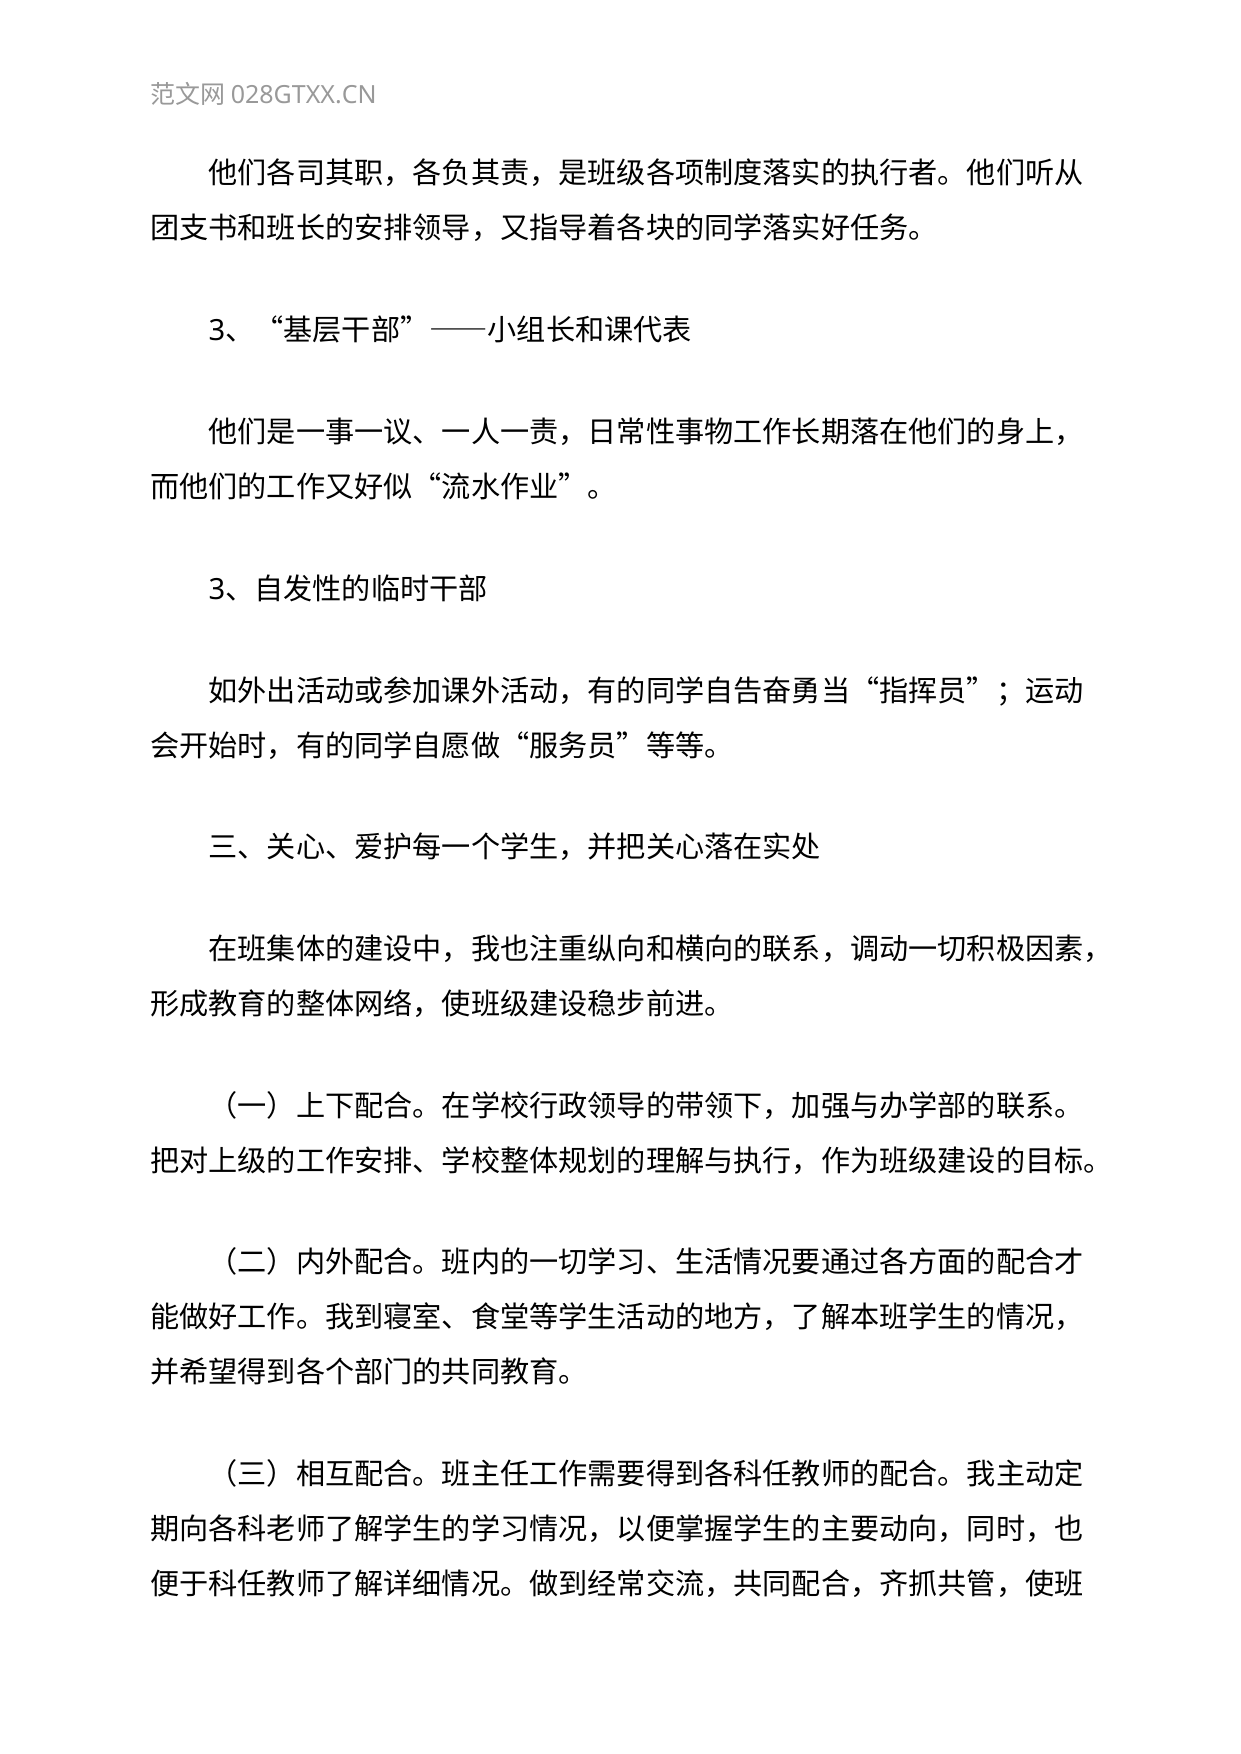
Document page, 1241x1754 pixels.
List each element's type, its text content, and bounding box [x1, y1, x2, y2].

text 他们是一事一议、一人一责，日常性事物工作长期落在他们的身上，而他们的工作又好似“流水作业”。 [150, 409, 1090, 506]
text （二）内外配合。班内的一切学习、生活情况要通过各方面的配合才能做好工作。我到寝室、食堂等学生活动的地方，了解本班学生的情况，并希望得到各个部门的共同教育。 [150, 1239, 1090, 1391]
text （一）上下配合。在学校行政领导的带领下，加强与办学部的联系。把对上级的工作安排、学校整体规划的理解与执行，作为班级建设的目标。 [150, 1082, 1090, 1179]
text 3、自发性的临时干部 [150, 565, 1090, 608]
text 如外出活动或参加课外活动，有的同学自告奋勇当“指挥员”；运动会开始时，有的同学自愿做“服务员”等等。 [150, 667, 1090, 764]
text 他们各司其职，各负其责，是班级各项制度落实的执行者。他们听从团支书和班长的安排领导，又指导着各块的同学落实好任务。 [150, 150, 1090, 247]
text 3、“基层干部”——小组长和课代表 [150, 307, 1090, 349]
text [150, 1451, 1090, 1603]
text 在班集体的建设中，我也注重纵向和横向的联系，调动一切积极因素，形成教育的整体网络，使班级建设稳步前进。 [150, 926, 1090, 1023]
text 三、关心、爱护每一个学生，并把关心落在实处 [150, 824, 1090, 866]
